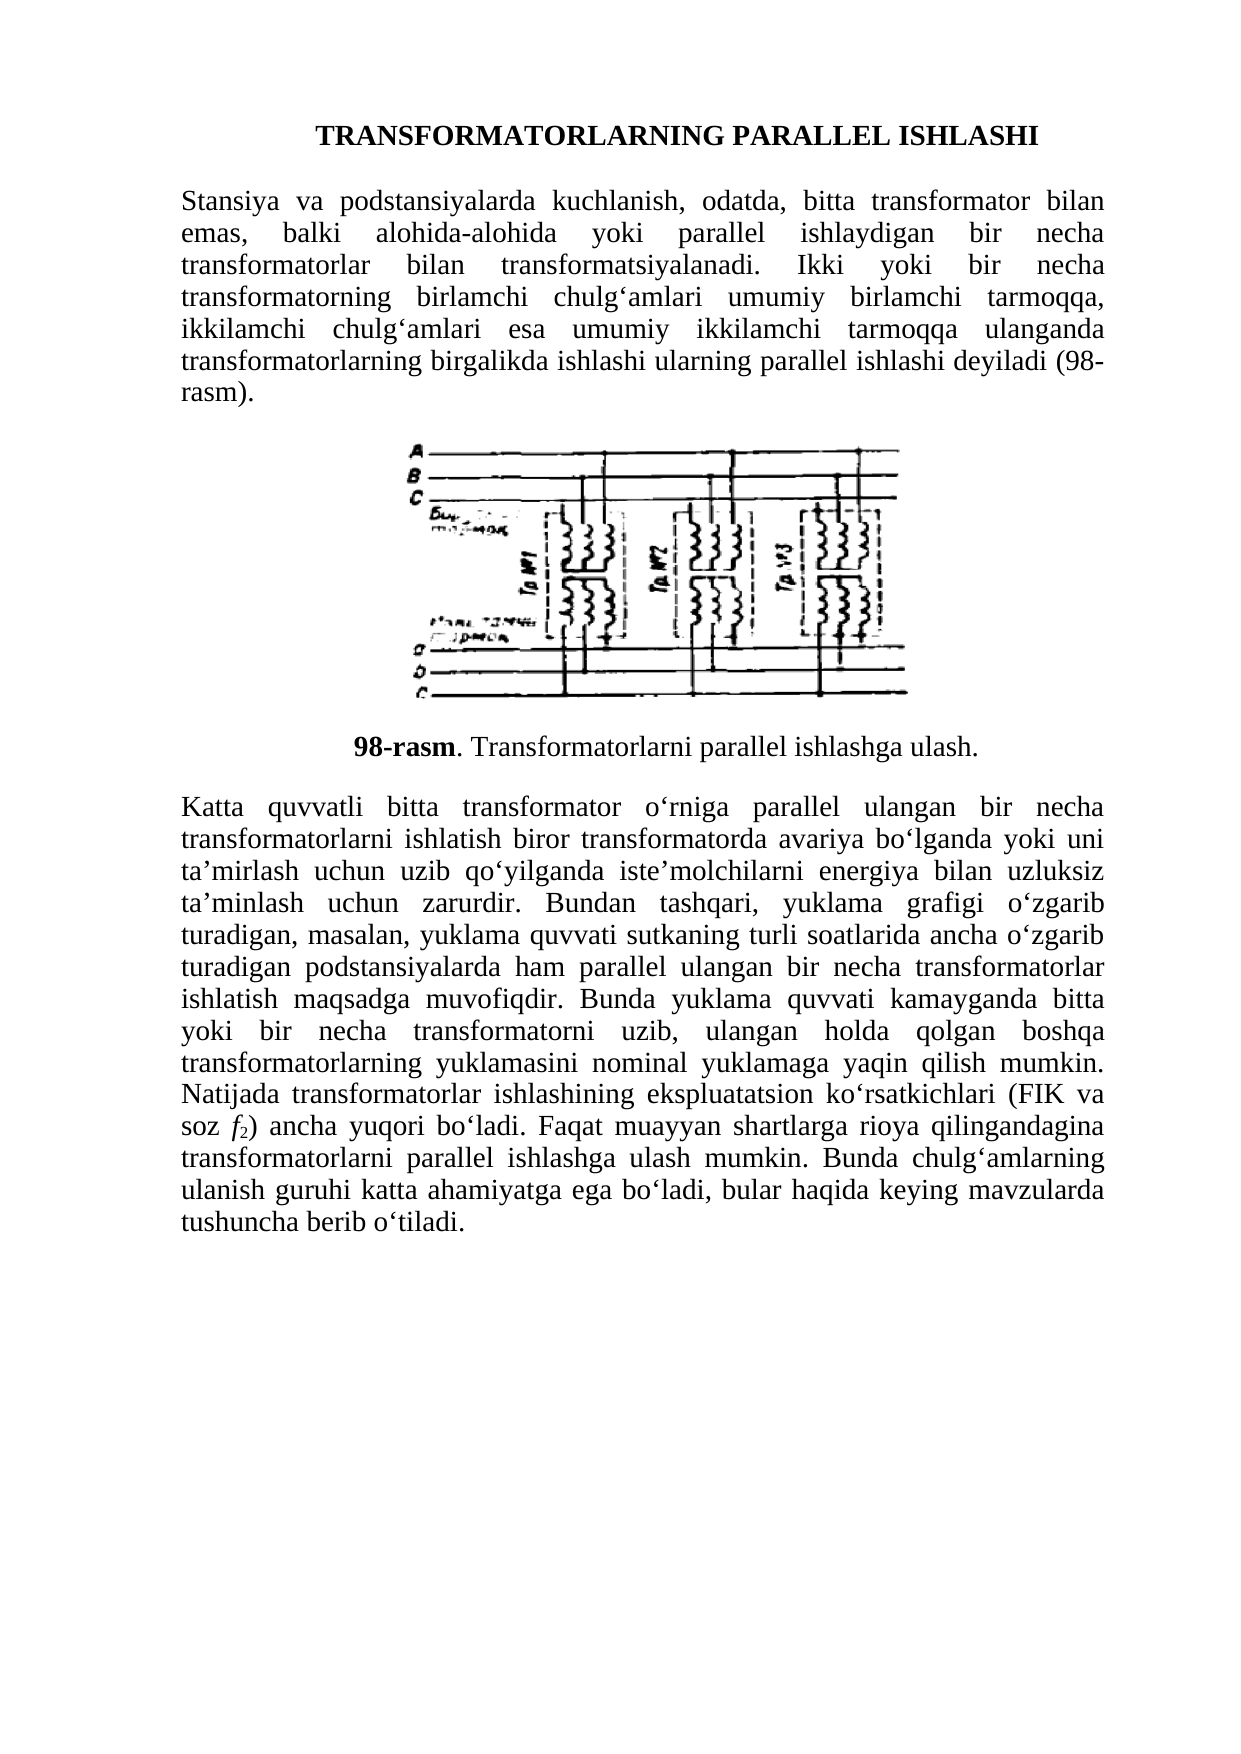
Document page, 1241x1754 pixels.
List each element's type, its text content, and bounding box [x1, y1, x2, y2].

text Katta quvvatli bitta transformator o‘rniga parallel ulangan bir necha transformatorlarni ishlatish biror transformatorda avariya bo‘lganda yoki uni ta’mirlash uchun uzib qo‘yilganda isteʼmolchilarni energiya bilan uzluksiz taʼminlash uchun zarurdir. Bundan tashqari, yuklama grafigi o‘zgarib turadigan, masalan, yuklama quvvati sutkaning turli soatlarida ancha o‘zgarib turadigan podstansiyalarda ham parallel ulangan bir necha transformatorlar ishlatish maqsadga muvofiqdir. Bunda yuklama quvvati kamayganda bitta yoki bir necha transformatorni uzib, ulangan holda qolgan boshqa transformatorlarning yuklamasini nominal yuklamaga yaqin qilish mumkin. Natijada transformatorlar ishlashining ekspluatatsion ko‘rsatkichlari (FIK va soz f2) ancha yuqori bo‘ladi. Faqat muayyan shartlarga rioya qilingandagina transformatorlarni parallel ishlashga ulash mumkin. Bunda chulg‘amlarning ulanish guruhi katta ahamiyatga ega bo‘ladi, bular haqida keying mavzularda tushuncha berib o‘tiladi. [181, 791, 1105, 1238]
text TRANSFORMATORLARNING PARALLEL ISHLASHI [201, 118, 1153, 152]
text 98-rasm. Transformatorlarni parallel ishlashga ulash. [179, 729, 1153, 763]
picture [375, 436, 960, 707]
text Stansiya va podstansiyalarda kuchlanish, odatda, bitta transformator bilan emas, balki alohida-alohida yoki parallel ishlaydigan bir necha transformatorlar bilan transformatsiyalanadi. Ikki yoki bir necha transformatorning birlamchi chulg‘amlari umumiy birlamchi tarmoqqa, ikkilamchi chulg‘amlari esa umumiy ikkilamchi tarmoqqa ulanganda transformatorlarning birgalikda ishlashi ularning parallel ishlashi deyiladi (98-rasm). [181, 185, 1105, 408]
